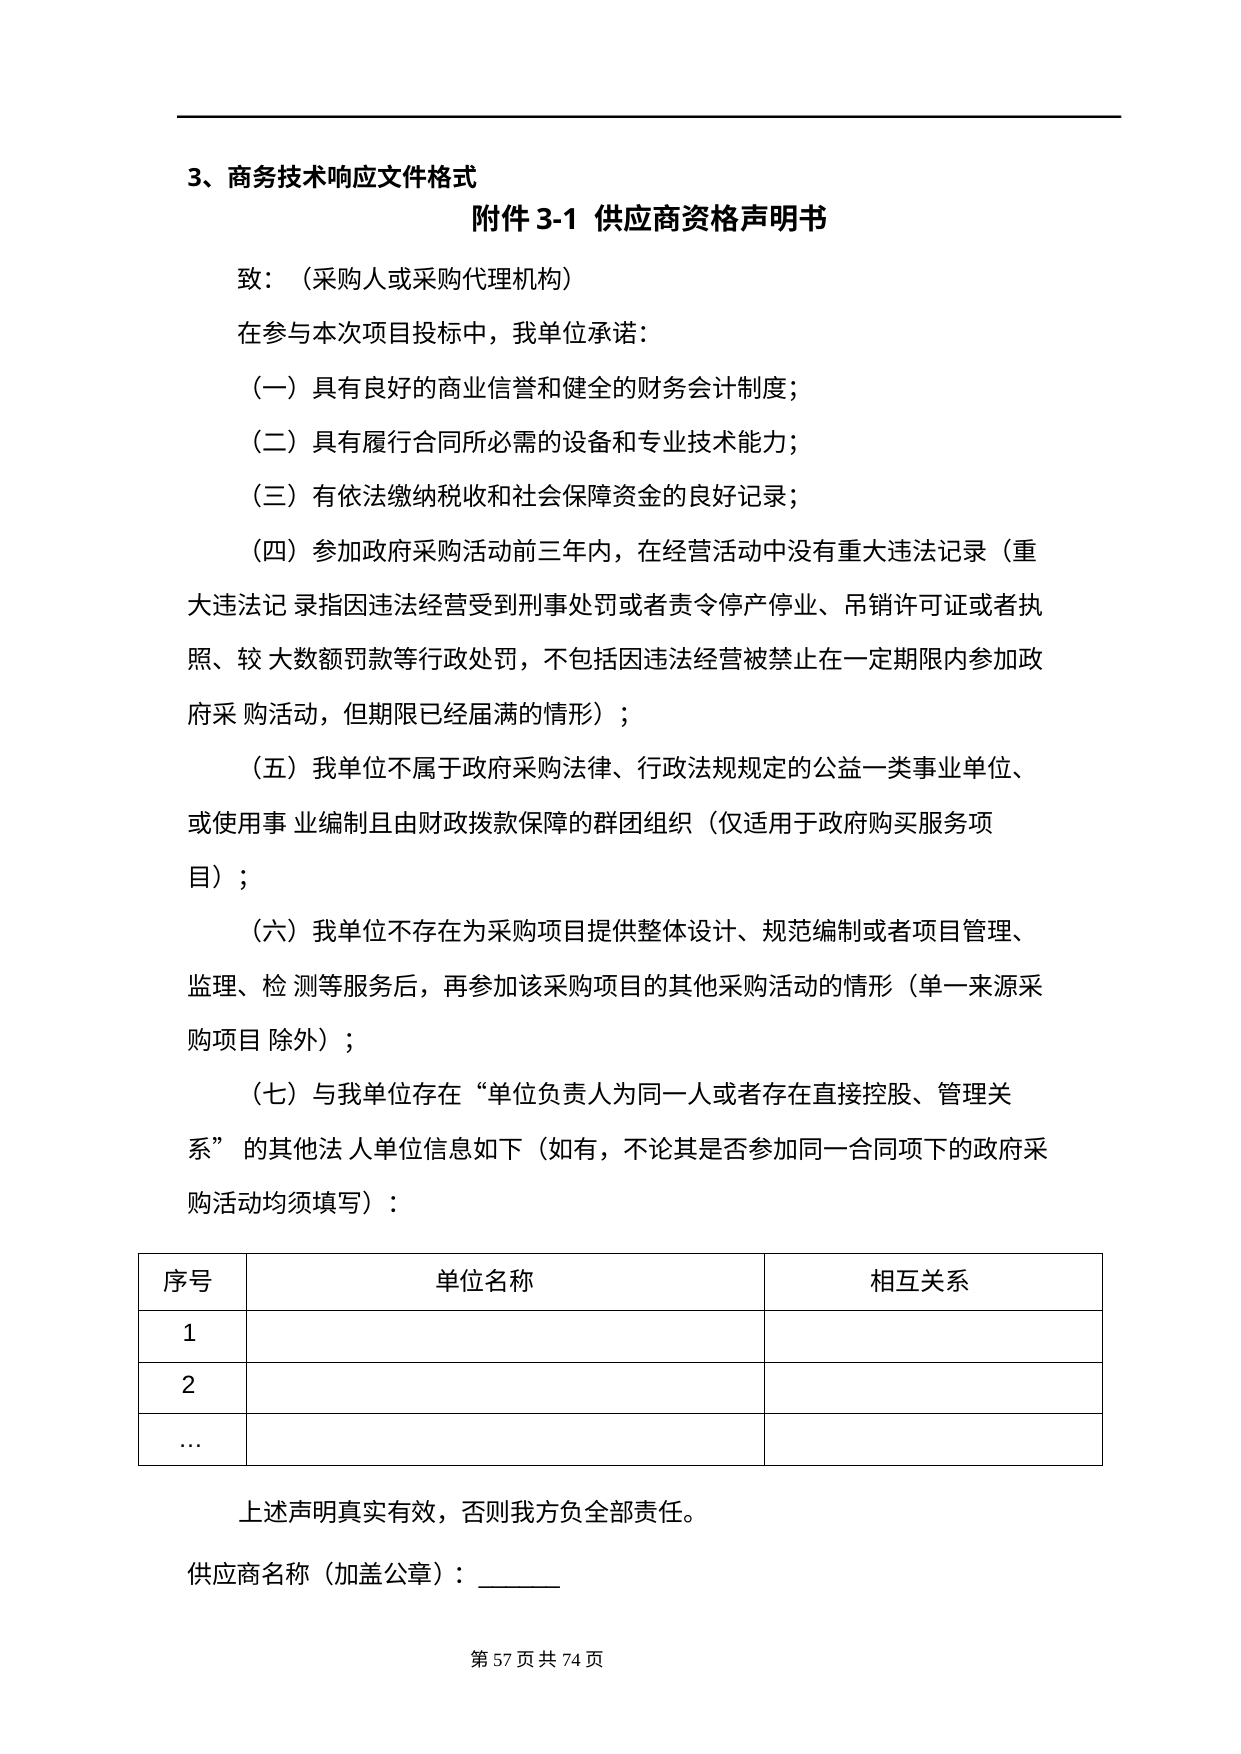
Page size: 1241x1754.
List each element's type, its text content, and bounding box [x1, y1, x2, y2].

table_header 相互关系 [765, 1254, 1102, 1310]
text （三）有依法缴纳税收和社会保障资金的良好记录； [187, 477, 1053, 513]
text 供应商名称（加盖公章）：______ [187, 1557, 1053, 1590]
text （四）参加政府采购活动前三年内，在经营活动中没有重大违法记录（重大违法记 录指因违法经营受到刑事处罚或者责令停产停业、吊销许可证或者执照、较 大数额罚款等行政处罚，不包括因违法经营被禁止在一定期限内参加政府采 购活动，但期限已经届满的情形）； [187, 531, 1053, 731]
text （六）我单位不存在为采购项目提供整体设计、规范编制或者项目管理、监理、检 测等服务后，再参加该采购项目的其他采购活动的情形（单一来源采购项目 除外）； [187, 912, 1053, 1057]
text 3、商务技术响应文件格式 [187, 150, 1053, 196]
table_cell … [139, 1414, 246, 1465]
table_cell [765, 1363, 1102, 1413]
table_cell [247, 1363, 764, 1413]
text 致：（采购人或采购代理机构） [187, 259, 1053, 296]
table_cell [765, 1414, 1102, 1465]
text （七）与我单位存在“单位负责人为同一人或者存在直接控股、管理关系” 的其他法 人单位信息如下（如有，不论其是否参加同一合同项下的政府采购活动均须填写）： [187, 1075, 1053, 1220]
table_header 单位名称 [247, 1254, 764, 1310]
text （五）我单位不属于政府采购法律、行政法规规定的公益一类事业单位、或使用事 业编制且由财政拨款保障的群团组织（仅适用于政府购买服务项目）； [187, 749, 1053, 894]
text （二）具有履行合同所必需的设备和专业技术能力； [187, 422, 1053, 459]
text 上述声明真实有效，否则我方负全部责任。 [239, 1495, 1053, 1528]
text 在参与本次项目投标中，我单位承诺： [187, 314, 1053, 350]
text 附件3-1 供应商资格声明书 [187, 196, 1053, 238]
table_cell [247, 1311, 764, 1361]
table_header 序号 [139, 1254, 246, 1310]
table_cell 2 [139, 1363, 246, 1413]
table_cell [247, 1414, 764, 1465]
text （一）具有良好的商业信誉和健全的财务会计制度； [187, 368, 1053, 404]
table_cell [765, 1311, 1102, 1361]
table_cell 1 [139, 1311, 246, 1361]
